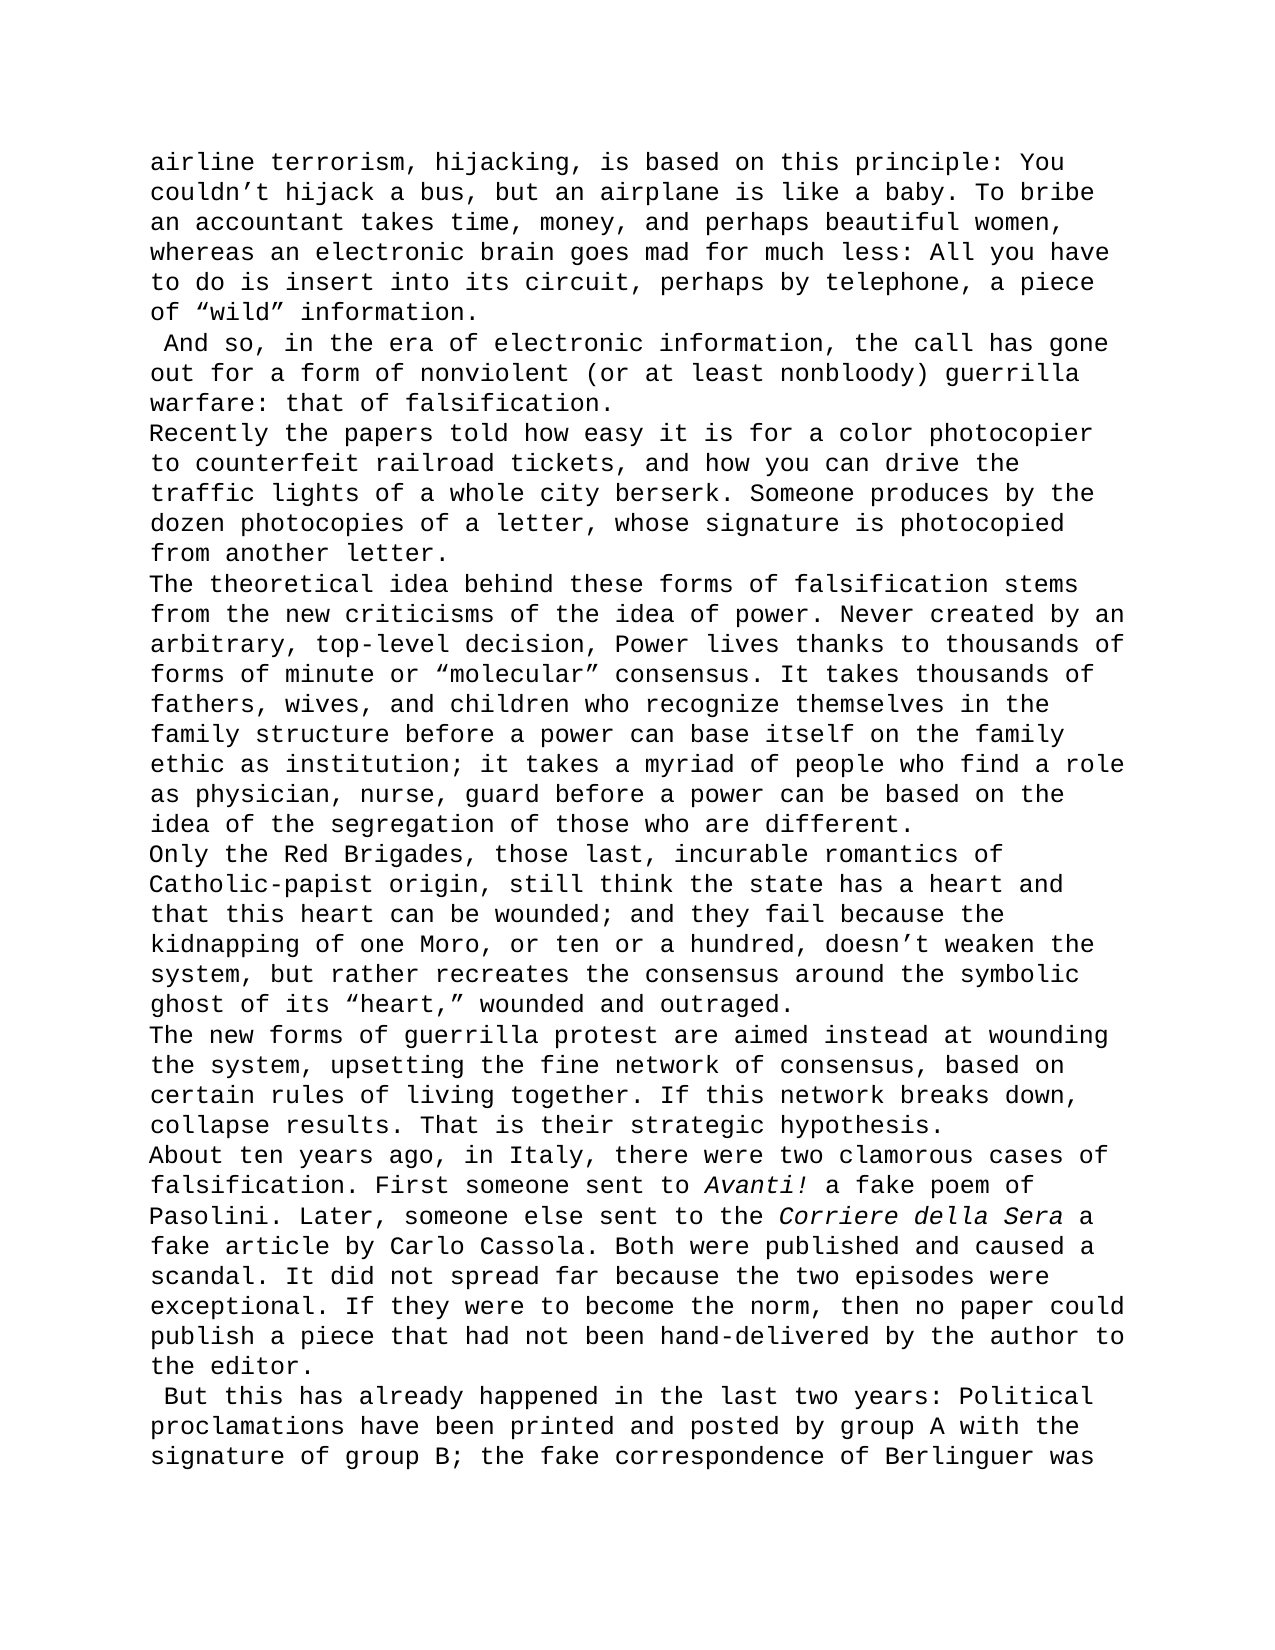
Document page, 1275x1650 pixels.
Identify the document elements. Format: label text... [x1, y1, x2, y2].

text And so, in the era of electronic information, the call has gone out for a form of nonviolent (or at least nonbloody) guerrilla warfare: that of falsification. [149, 330, 1125, 419]
text Catholic-papist origin, still think the state has a heart and that this heart can be wounded; and they fail because the kidnapping of one Moro, or ten or a hundred, doesn’t weaken the system, but rather recreates the consensus around the symbolic ghost of its “heart,” wounded and outraged. [149, 872, 1125, 1020]
text The new forms of guerrilla protest are aimed instead at wounding the system, upsetting the fine network of consensus, based on certain rules of living together. If this network breaks down, collapse results. That is their strategic hypothesis. [149, 1022, 1125, 1141]
text Pasolini. Later, someone else sent to the Corriere della Sera a fake article by Carlo Cassola. Both were published and caused a scandal. It did not spread far because the two episodes were exceptional. If they were to become the norm, then no paper could publish a piece that had not been hand-delivered by the author to the editor. [149, 1203, 1125, 1382]
text The theoretical idea behind these forms of falsification stems from the new criticisms of the idea of power. Never created by an arbitrary, top-level decision, Power lives thanks to thousands of forms of minute or “molecular” consensus. It takes thousands of fathers, wives, and children who recognize themselves in the family structure before a power can base itself on the family ethic as institution; it takes a myriad of people who find a role as physician, nurse, guard before a power can be based on the idea of the segregation of those who are different. [149, 571, 1125, 839]
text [149, 1384, 1125, 1472]
text About ten years ago, in Italy, there were two clamorous cases of falsification. First someone sent to Avanti! a fake poem of [149, 1143, 1125, 1201]
text Only the Red Brigades, those last, incurable romantics of [149, 842, 1125, 870]
text Recently the papers told how easy it is for a color photocopier to counterfeit railroad tickets, and how you can drive the traffic lights of a whole city berserk. Someone produces by the dozen photocopies of a letter, whose signature is photocopied from another letter. [149, 421, 1125, 569]
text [149, 150, 1125, 328]
